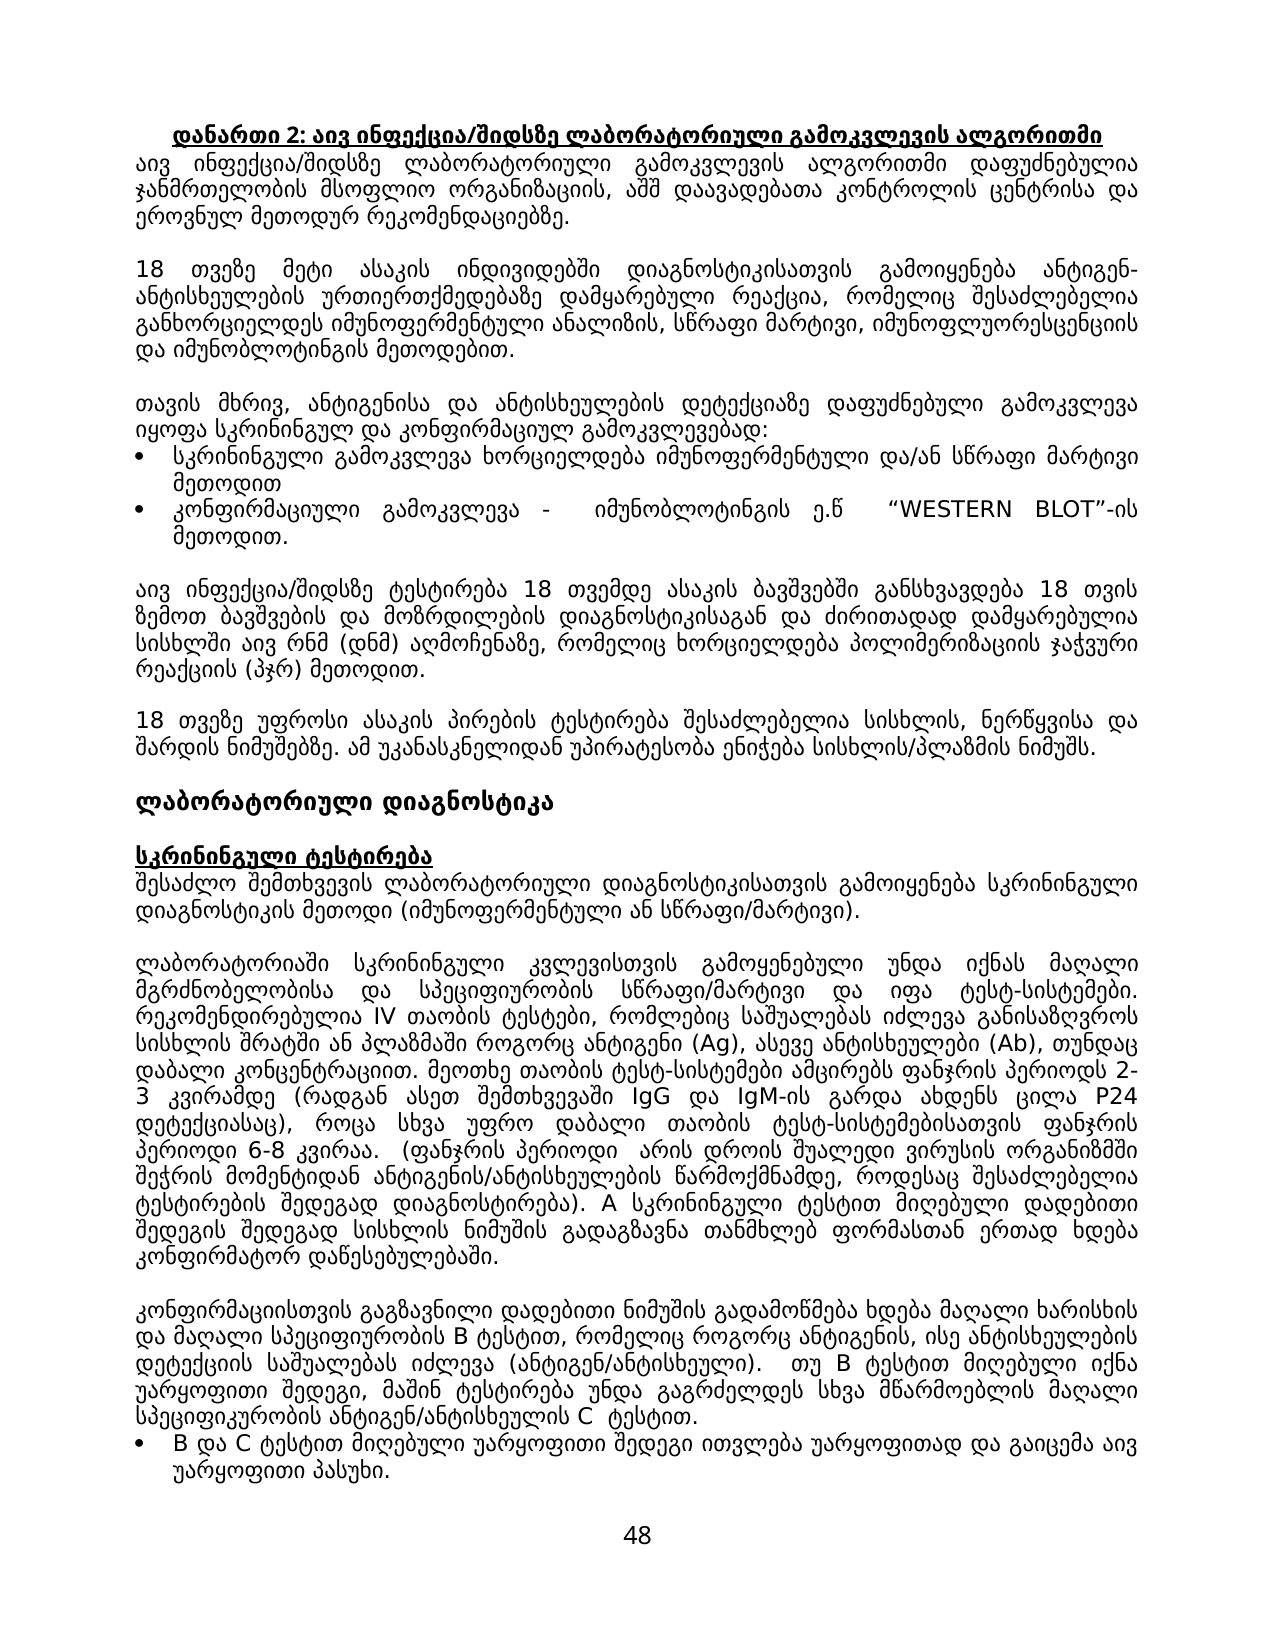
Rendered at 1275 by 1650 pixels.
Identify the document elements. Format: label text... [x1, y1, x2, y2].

list კონფირმაციული გამოკვლევა - იმუნობლოტინგის ე.წ “WESTERN BLOT”-ის მეთოდით. [135, 497, 1140, 550]
text აივ ინფექცია/შიდსზე ტესტირება 18 თვემდე ასაკის ბავშვებში განსხვავდება 18 თვის ზემოთ ბავშვების და მოზრდილების დიაგნოსტიკისაგან და ძირითადად დამყარებულია სისხლში აივ რნმ (დნმ) აღმოჩენაზე, რომელიც ხორციელდება პოლიმერიზაციის ჯაჭვური რეაქციის (პჯრ) მეთოდით. [135, 577, 1140, 683]
subtitle დანართი 2: აივ ინფექცია/შიდსზე ლაბორატორიული გამოკვლევის ალგორითმი [135, 119, 1140, 150]
text ლაბორატორიული დიაგნოსტიკა [135, 788, 1140, 817]
text აივ ინფექცია/შიდსზე ლაბორატორიული გამოკვლევის ალგორითმი დაფუძნებულია ჯანმრთელობის მსოფლიო ორგანიზაციის, აშშ დაავადებათა კონტროლის ცენტრისა და ეროვნულ მეთოდურ რეკომენდაციებზე. [135, 150, 1140, 230]
list B და C ტესტით მიღებული უარყოფითი შედეგი ითვლება უარყოფითად და გაიცემა აივ უარყოფითი პასუხი. [135, 1430, 1140, 1483]
list სკრინინგული გამოკვლევა ხორციელდება იმუნოფერმენტული და/ან სწრაფი მარტივი მეთოდით [135, 443, 1140, 497]
text შესაძლო შემთხვევის ლაბორატორიული დიაგნოსტიკისათვის გამოიყენება სკრინინგული დიაგნოსტიკის მეთოდი (იმუნოფერმენტული ან სწრაფი/მარტივი). [135, 870, 1140, 923]
text კონფირმაციისთვის გაგზავნილი დადებითი ნიმუშის გადამოწმება ხდება მაღალი ხარისხის და მაღალი სპეციფიურობის B ტესტით, რომელიც როგორც ანტიგენის, ისე ანტისხეულების დეტექციის საშუალებას იძლევა (ანტიგენ/ანტისხეული). თუ B ტესტით მიღებული იქნა უარყოფითი შედეგი, მაშინ ტესტირება უნდა გაგრძელდეს სხვა მწარმოებლის მაღალი სპეციფიკურობის ანტიგენ/ანტისხეულის C ტესტით. [135, 1297, 1140, 1430]
text თავის მხრივ, ანტიგენისა და ანტისხეულების დეტექციაზე დაფუძნებული გამოკვლევა იყოფა სკრინინგულ და კონფირმაციულ გამოკვლევებად: [135, 390, 1140, 443]
text 18 თვეზე უფროსი ასაკის პირების ტესტირება შესაძლებელია სისხლის, ნერწყვისა და შარდის ნიმუშებზე. ამ უკანასკნელიდან უპირატესობა ენიჭება სისხლის/პლაზმის ნიმუშს. [135, 708, 1140, 761]
text 18 თვეზე მეტი ასაკის ინდივიდებში დიაგნოსტიკისათვის გამოიყენება ანტიგენ-ანტისხეულების ურთიერთქმედებაზე დამყარებული რეაქცია, რომელიც შესაძლებელია განხორციელდეს იმუნოფერმენტული ანალიზის, სწრაფი მარტივი, იმუნოფლუორესცენციის და იმუნობლოტინგის მეთოდებით. [135, 257, 1140, 363]
text ლაბორატორიაში სკრინინგული კვლევისთვის გამოყენებული უნდა იქნას მაღალი მგრძნობელობისა და სპეციფიურობის სწრაფი/მარტივი და იფა ტესტ-სისტემები. რეკომენდირებულია IV თაობის ტესტები, რომლებიც საშუალებას იძლევა განისაზღვროს სისხლის შრატში ან პლაზმაში როგორც ანტიგენი (Ag), ასევე ანტისხეულები (Ab), თუნდაც დაბალი კონცენტრაციით. მეოთხე თაობის ტესტ-სისტემები ამცირებს ფანჯრის პერიოდს 2-3 კვირამდე (რადგან ასეთ შემთხვევაში IgG და IgM-ის გარდა ახდენს ცილა P24 დეტექციასაც), როცა სხვა უფრო დაბალი თაობის ტესტ-სისტემებისათვის ფანჯრის პერიოდი 6-8 კვირაა. (ფანჯრის პერიოდი არის დროის შუალედი ვირუსის ორგანიზმში შეჭრის მომენტიდან ანტიგენის/ანტისხეულების წარმოქმნამდე, როდესაც შესაძლებელია ტესტირების შედეგად დიაგნოსტირება). A სკრინინგული ტესტით მიღებული დადებითი შედეგის შედეგად სისხლის ნიმუშის გადაგზავნა თანმხლებ ფორმასთან ერთად ხდება კონფირმატორ დაწესებულებაში. [135, 950, 1140, 1270]
text სკრინინგული ტესტირება [135, 843, 1140, 870]
